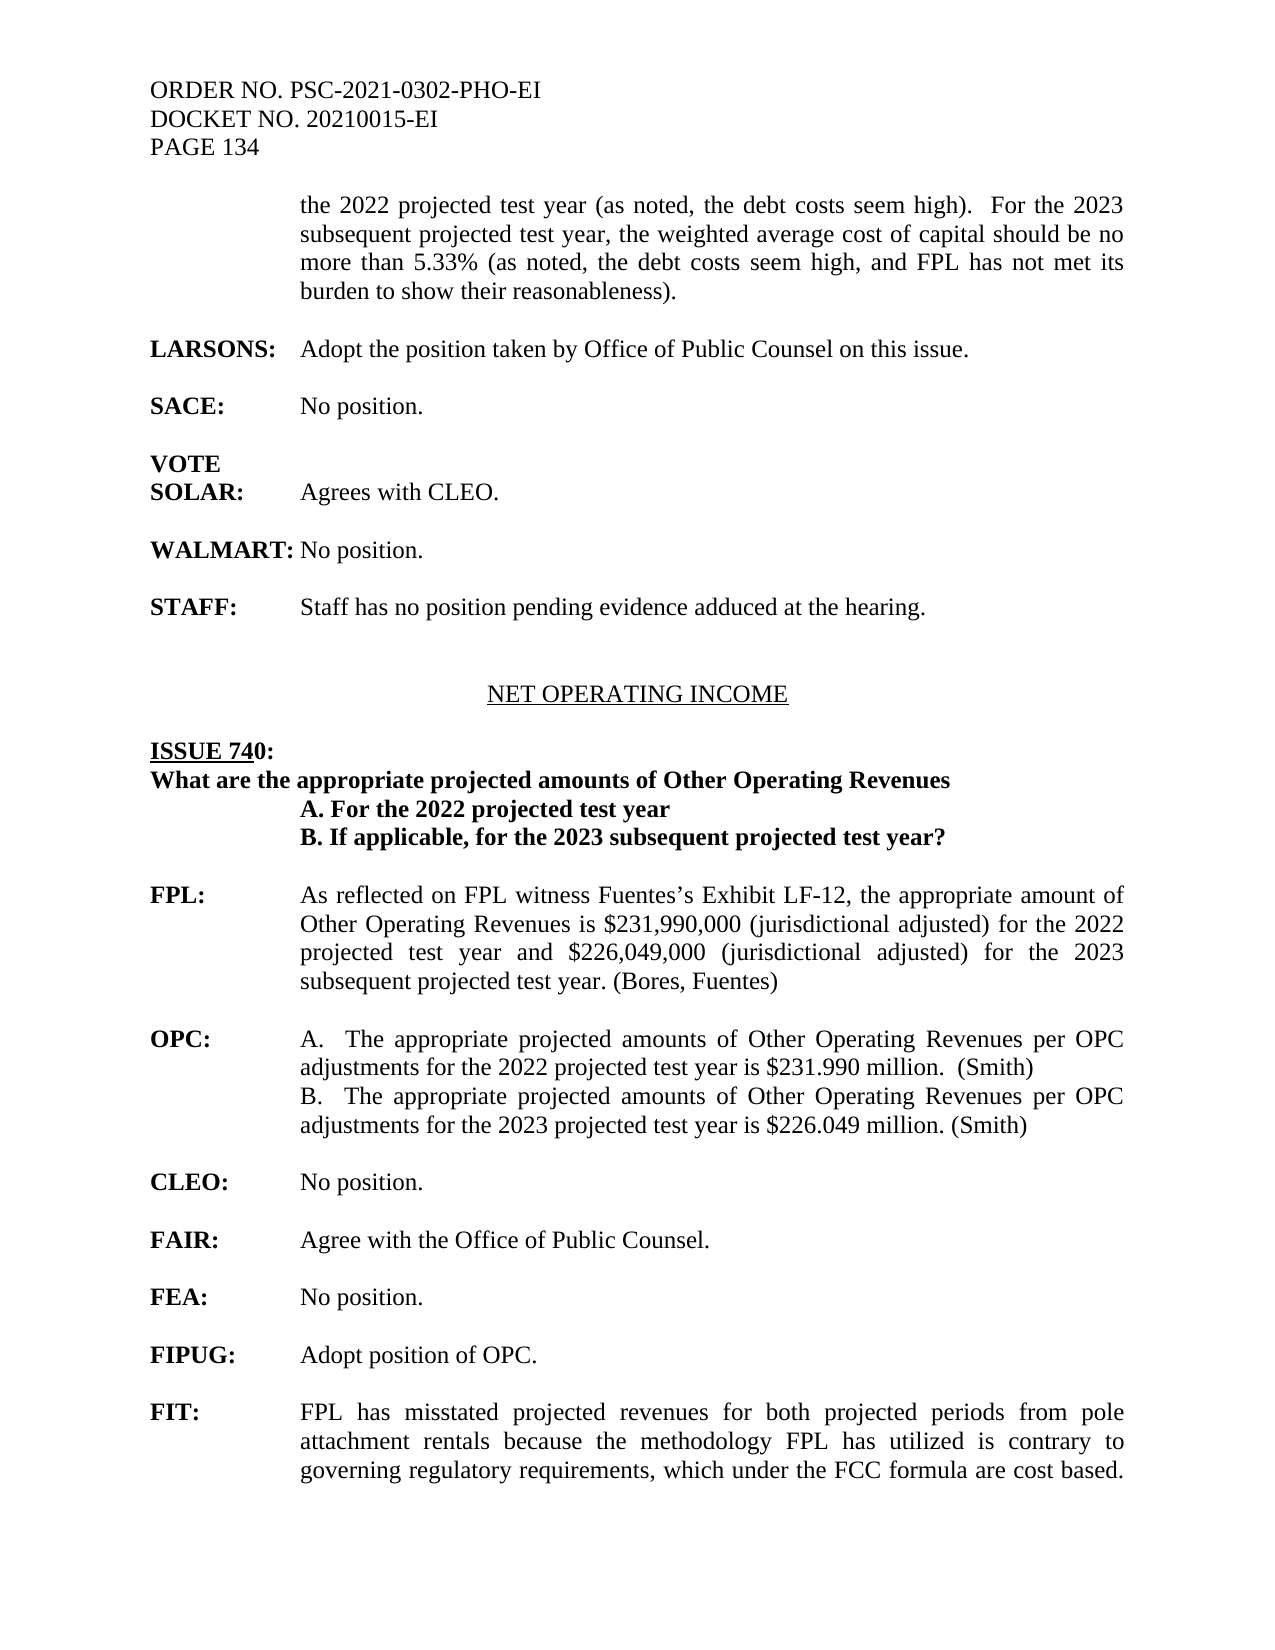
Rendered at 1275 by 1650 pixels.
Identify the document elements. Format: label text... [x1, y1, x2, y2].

text SACE: No position. [150, 391, 1125, 420]
subtitle ISSUE 74: [150, 736, 1125, 765]
text FPL: As reflected on FPL witness Fuentes’s Exhibit LF-12, the appropriate amount of Other Operating Revenues is $231,990,000 (jurisdictional adjusted) for the 2022 projected test year and $226,049,000 (jurisdictional adjusted) for the 2023 subsequent projected test year. (Bores, Fuentes) [150, 880, 1125, 995]
text FIPUG: Adopt position of OPC. [150, 1340, 1125, 1369]
text WALMART: No position. [150, 535, 1125, 564]
text B. If applicable, for the 2023 subsequent projected test year? [300, 822, 1125, 851]
text A. For the 2022 projected test year [300, 794, 1125, 822]
text VOTE [150, 449, 1125, 477]
text LARSONS: Adopt the position taken by Office of Public Counsel on this issue. [150, 334, 1125, 362]
text STAFF: Staff has no position pending evidence adduced at the hearing. [150, 592, 1125, 621]
text OPC: A. The appropriate projected amounts of Other Operating Revenues per OPC adjustments for the 2022 projected test year is $231.990 million. (Smith) [150, 1024, 1125, 1081]
text FEA: No position. [150, 1282, 1125, 1311]
text B. The appropriate projected amounts of Other Operating Revenues per OPC adjustments for the 2023 projected test year is $226.049 million. (Smith) [300, 1081, 1125, 1139]
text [150, 1397, 1125, 1484]
text FAIR: Agree with the Office of Public Counsel. [150, 1225, 1125, 1254]
text CLEO: No position. [150, 1167, 1125, 1196]
text What are the appropriate projected amounts of Other Operating Revenues [150, 765, 1125, 794]
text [150, 190, 1125, 305]
text SOLAR: Agrees with CLEO. [150, 477, 1125, 506]
text Net Operating Income [150, 679, 1125, 707]
